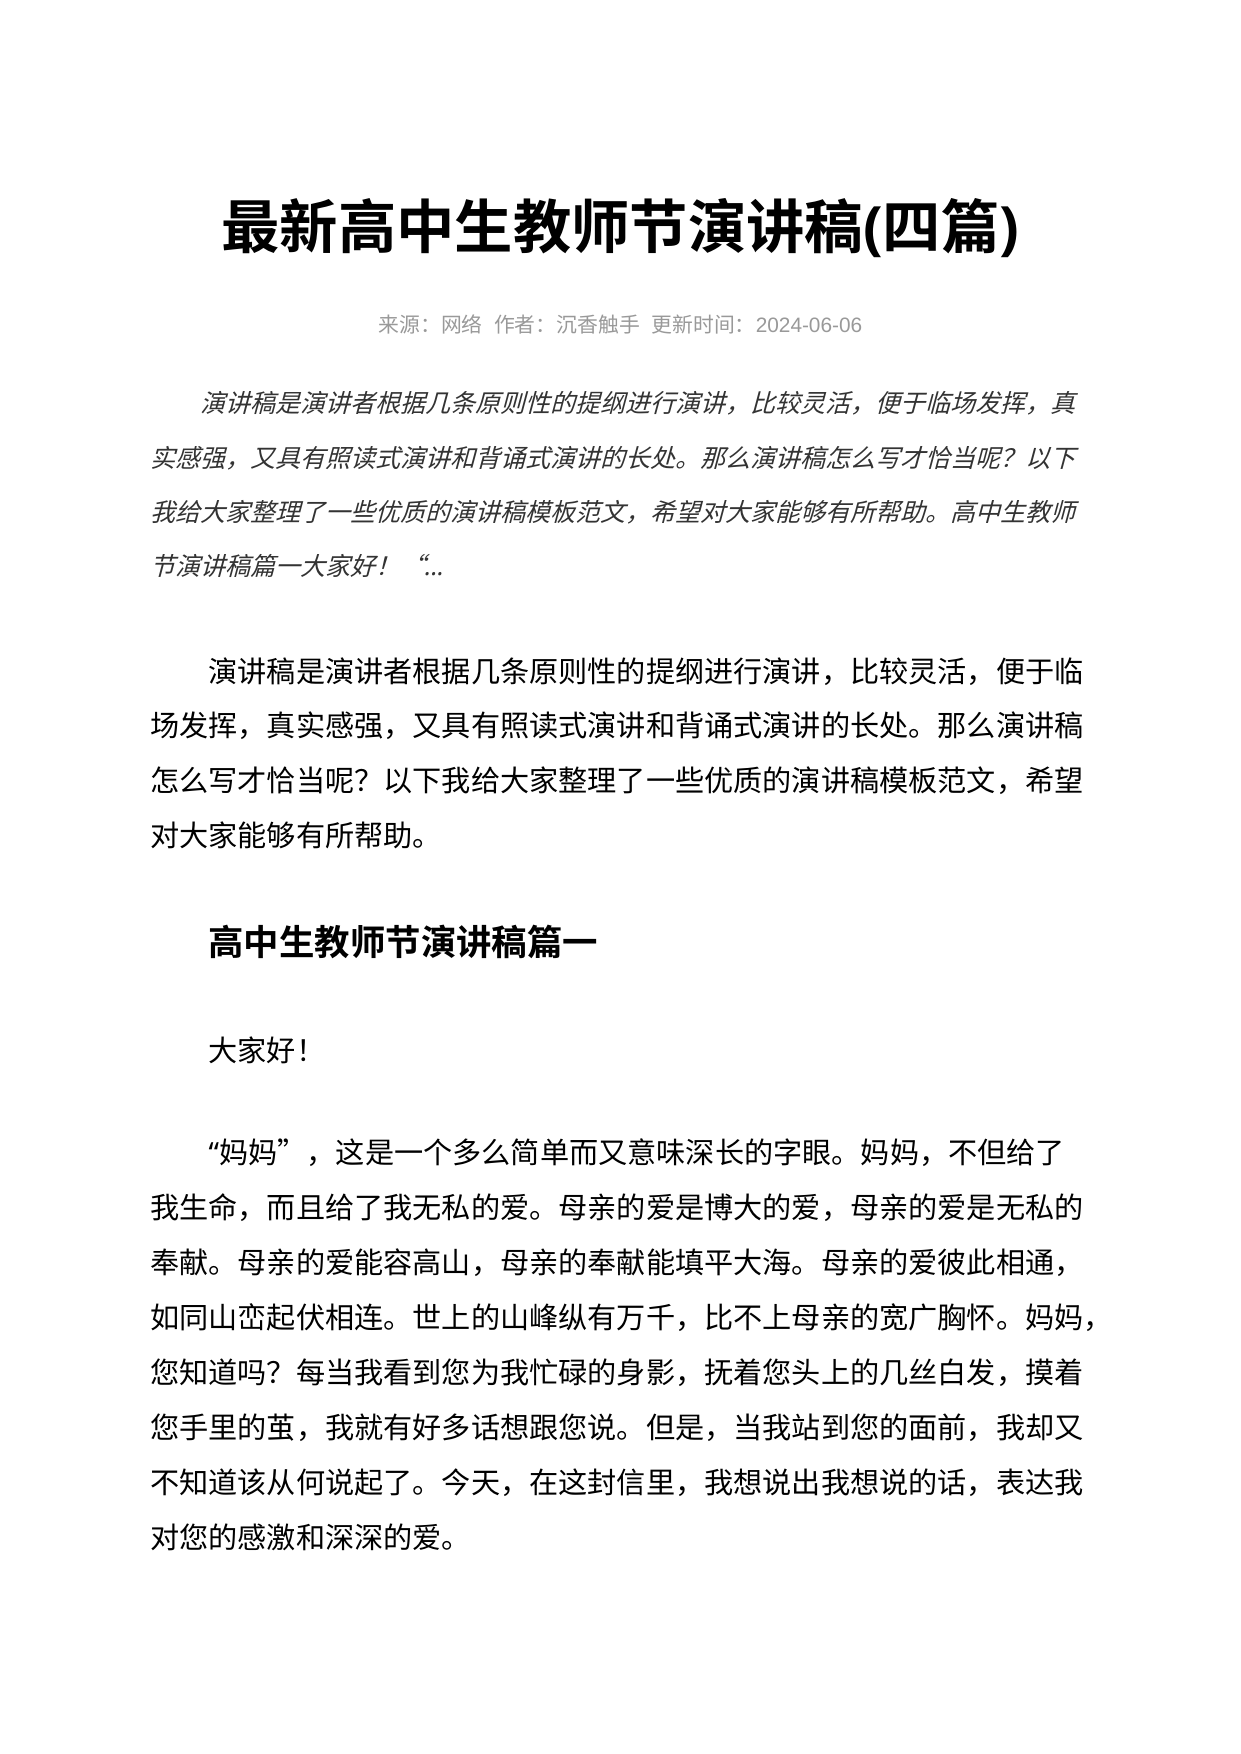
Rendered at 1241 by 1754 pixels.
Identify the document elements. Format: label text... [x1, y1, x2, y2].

text 演讲稿是演讲者根据几条原则性的提纲进行演讲，比较灵活，便于临场发挥，真实感强，又具有照读式演讲和背诵式演讲的长处。那么演讲稿怎么写才恰当呢？以下我给大家整理了一些优质的演讲稿模板范文，希望对大家能够有所帮助。高中生教师节演讲稿篇一大家好！“... [150, 384, 1090, 583]
text “妈妈”，这是一个多么简单而又意味深长的字眼。妈妈，不但给了我生命，而且给了我无私的爱。母亲的爱是博大的爱，母亲的爱是无私的奉献。母亲的爱能容高山，母亲的奉献能填平大海。母亲的爱彼此相通，如同山峦起伏相连。世上的山峰纵有万千，比不上母亲的宽广胸怀。妈妈，您知道吗？每当我看到您为我忙碌的身影，抚着您头上的几丝白发，摸着您手里的茧，我就有好多话想跟您说。但是，当我站到您的面前，我却又不知道该从何说起了。今天，在这封信里，我想说出我想说的话，表达我对您的感激和深深的爱。 [150, 1130, 1090, 1556]
subtitle 最新高中生教师节演讲稿(四篇) [150, 181, 1090, 266]
text 大家好！ [150, 1028, 1090, 1070]
text 高中生教师节演讲稿篇一 [150, 914, 1090, 966]
text 来源：网络 作者：沉香触手 更新时间：2024-06-06 [150, 313, 1090, 337]
text 演讲稿是演讲者根据几条原则性的提纲进行演讲，比较灵活，便于临场发挥，真实感强，又具有照读式演讲和背诵式演讲的长处。那么演讲稿怎么写才恰当呢？以下我给大家整理了一些优质的演讲稿模板范文，希望对大家能够有所帮助。 [150, 648, 1090, 855]
